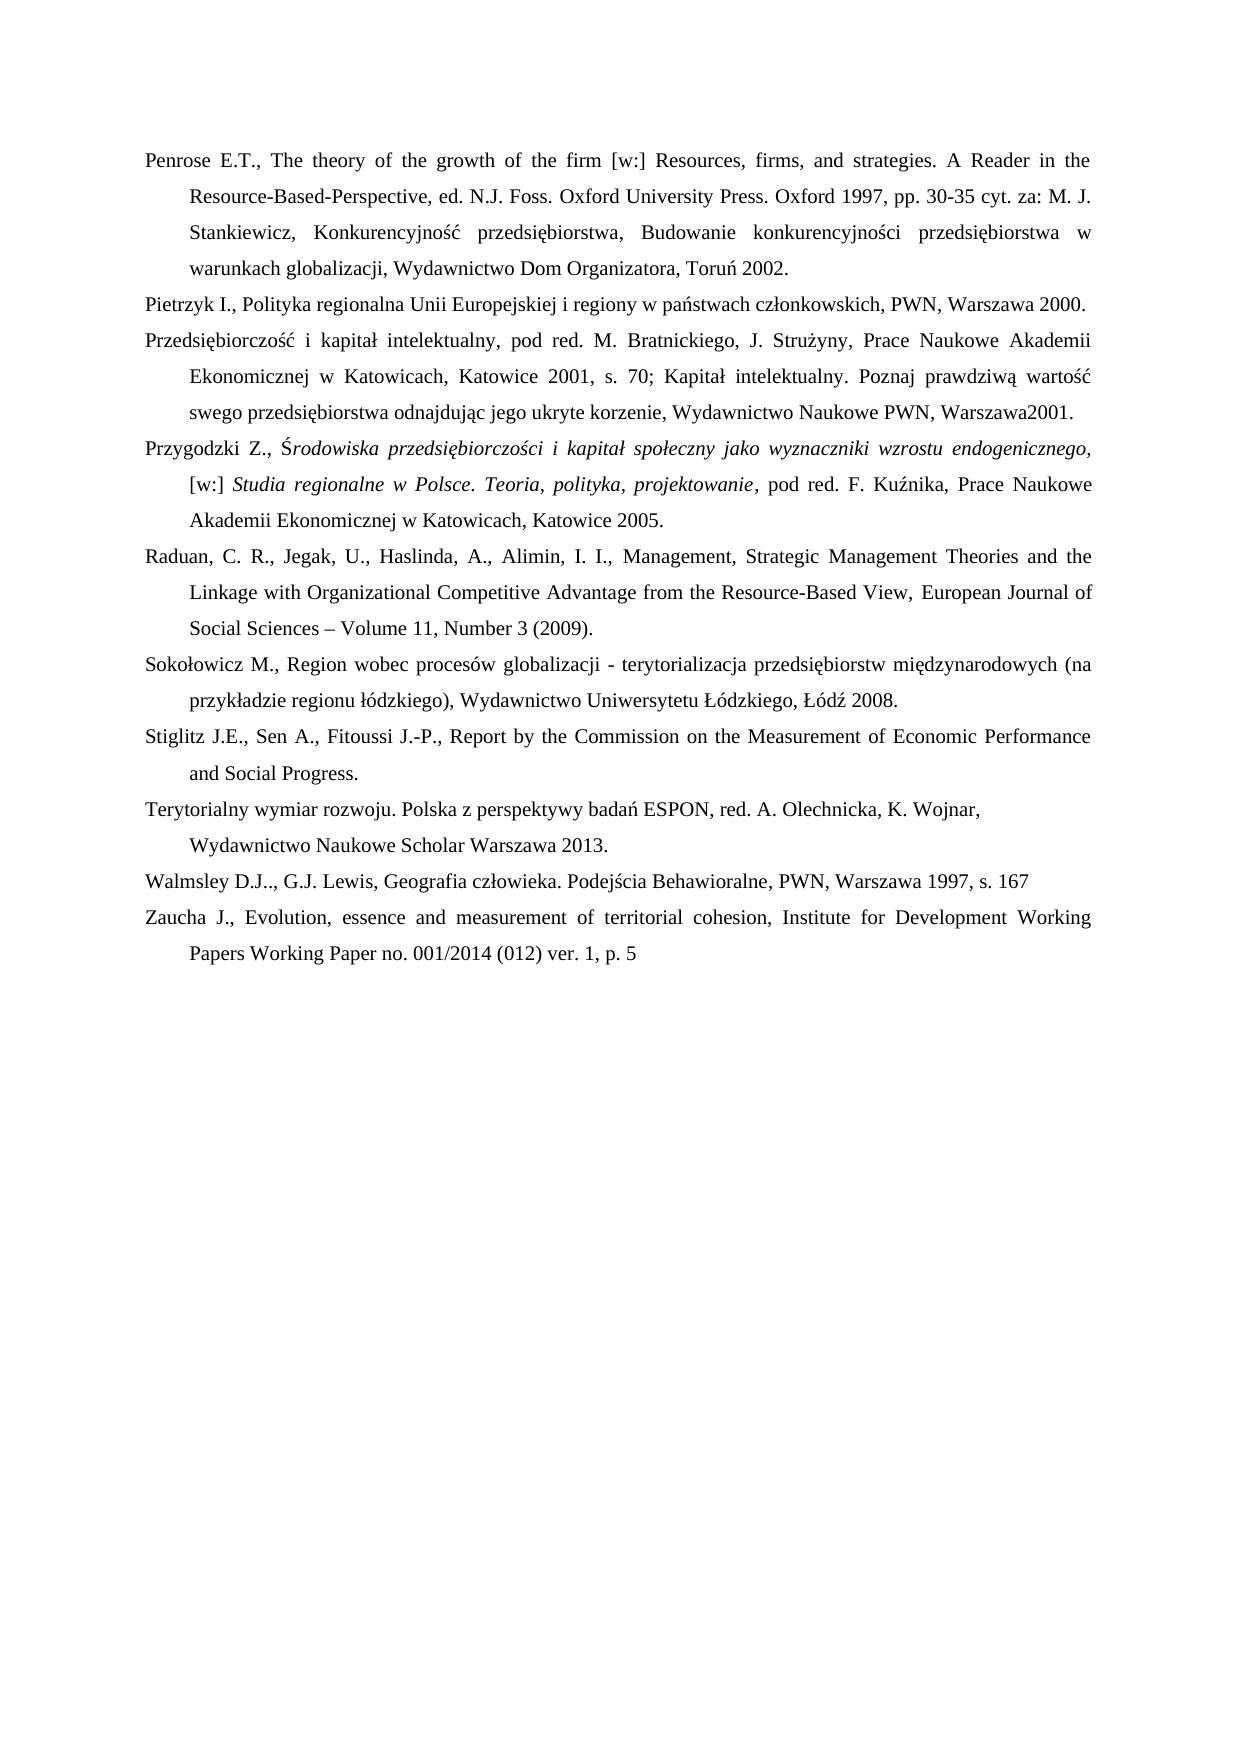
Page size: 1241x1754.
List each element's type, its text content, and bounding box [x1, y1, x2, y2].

text Przedsiębiorczość i kapitał intelektualny, pod red. M. Bratnickiego, J. Strużyny, Prace Naukowe Akademii Ekonomicznej w Katowicach, Katowice 2001, s. 70; Kapitał intelektualny. Poznaj prawdziwą wartość swego przedsiębiorstwa odnajdując jego ukryte korzenie, Wydawnictwo Naukowe PWN, Warszawa2001. [145, 328, 1092, 424]
text Sokołowicz M., Region wobec procesów globalizacji - terytorializacja przedsiębiorstw międzynarodowych (na przykładzie regionu łódzkiego), Wydawnictwo Uniwersytetu Łódzkiego, Łódź 2008. [145, 652, 1092, 712]
text Penrose E.T., The theory of the growth of the firm [w:] Resources, firms, and strategies. A Reader in the Resource-Based-Perspective, ed. N.J. Foss. Oxford University Press. Oxford 1997, pp. 30-35 cyt. za: M. J. Stankiewicz, Konkurencyjność przedsiębiorstwa, Budowanie konkurencyjności przedsiębiorstwa w warunkach globalizacji, Wydawnictwo Dom Organizatora, Toruń 2002. [145, 148, 1092, 280]
text Raduan, C. R., Jegak, U., Haslinda, A., Alimin, I. I., Management, Strategic Management Theories and the Linkage with Organizational Competitive Advantage from the Resource-Based View, European Journal of Social Sciences – Volume 11, Number 3 (2009). [145, 544, 1092, 640]
text Zaucha J., Evolution, essence and measurement of territorial cohesion, Institute for Development Working Papers Working Paper no. 001/2014 (012) ver. 1, p. 5 [145, 904, 1092, 965]
text Terytorialny wymiar rozwoju. Polska z perspektywy badań ESPON, red. A. Olechnicka, K. Wojnar, Wydawnictwo Naukowe Scholar Warszawa 2013. [145, 796, 1092, 857]
text Przygodzki Z., Środowiska przedsiębiorczości i kapitał społeczny jako wyznaczniki wzrostu endogenicznego, [w:] Studia regionalne w Polsce. Teoria, polityka, projektowanie, pod red. F. Kuźnika, Prace Naukowe Akademii Ekonomicznej w Katowicach, Katowice 2005. [145, 436, 1092, 532]
text Pietrzyk I., Polityka regionalna Unii Europejskiej i regiony w państwach członkowskich, PWN, Warszawa 2000. [145, 292, 1092, 316]
text Walmsley D.J.., G.J. Lewis, Geografia człowieka. Podejścia Behawioralne, PWN, Warszawa 1997, s. 167 [145, 868, 1092, 893]
text Stiglitz J.E., Sen A., Fitoussi J.-P., Report by the Commission on the Measurement of Economic Performance and Social Progress. [145, 724, 1092, 784]
